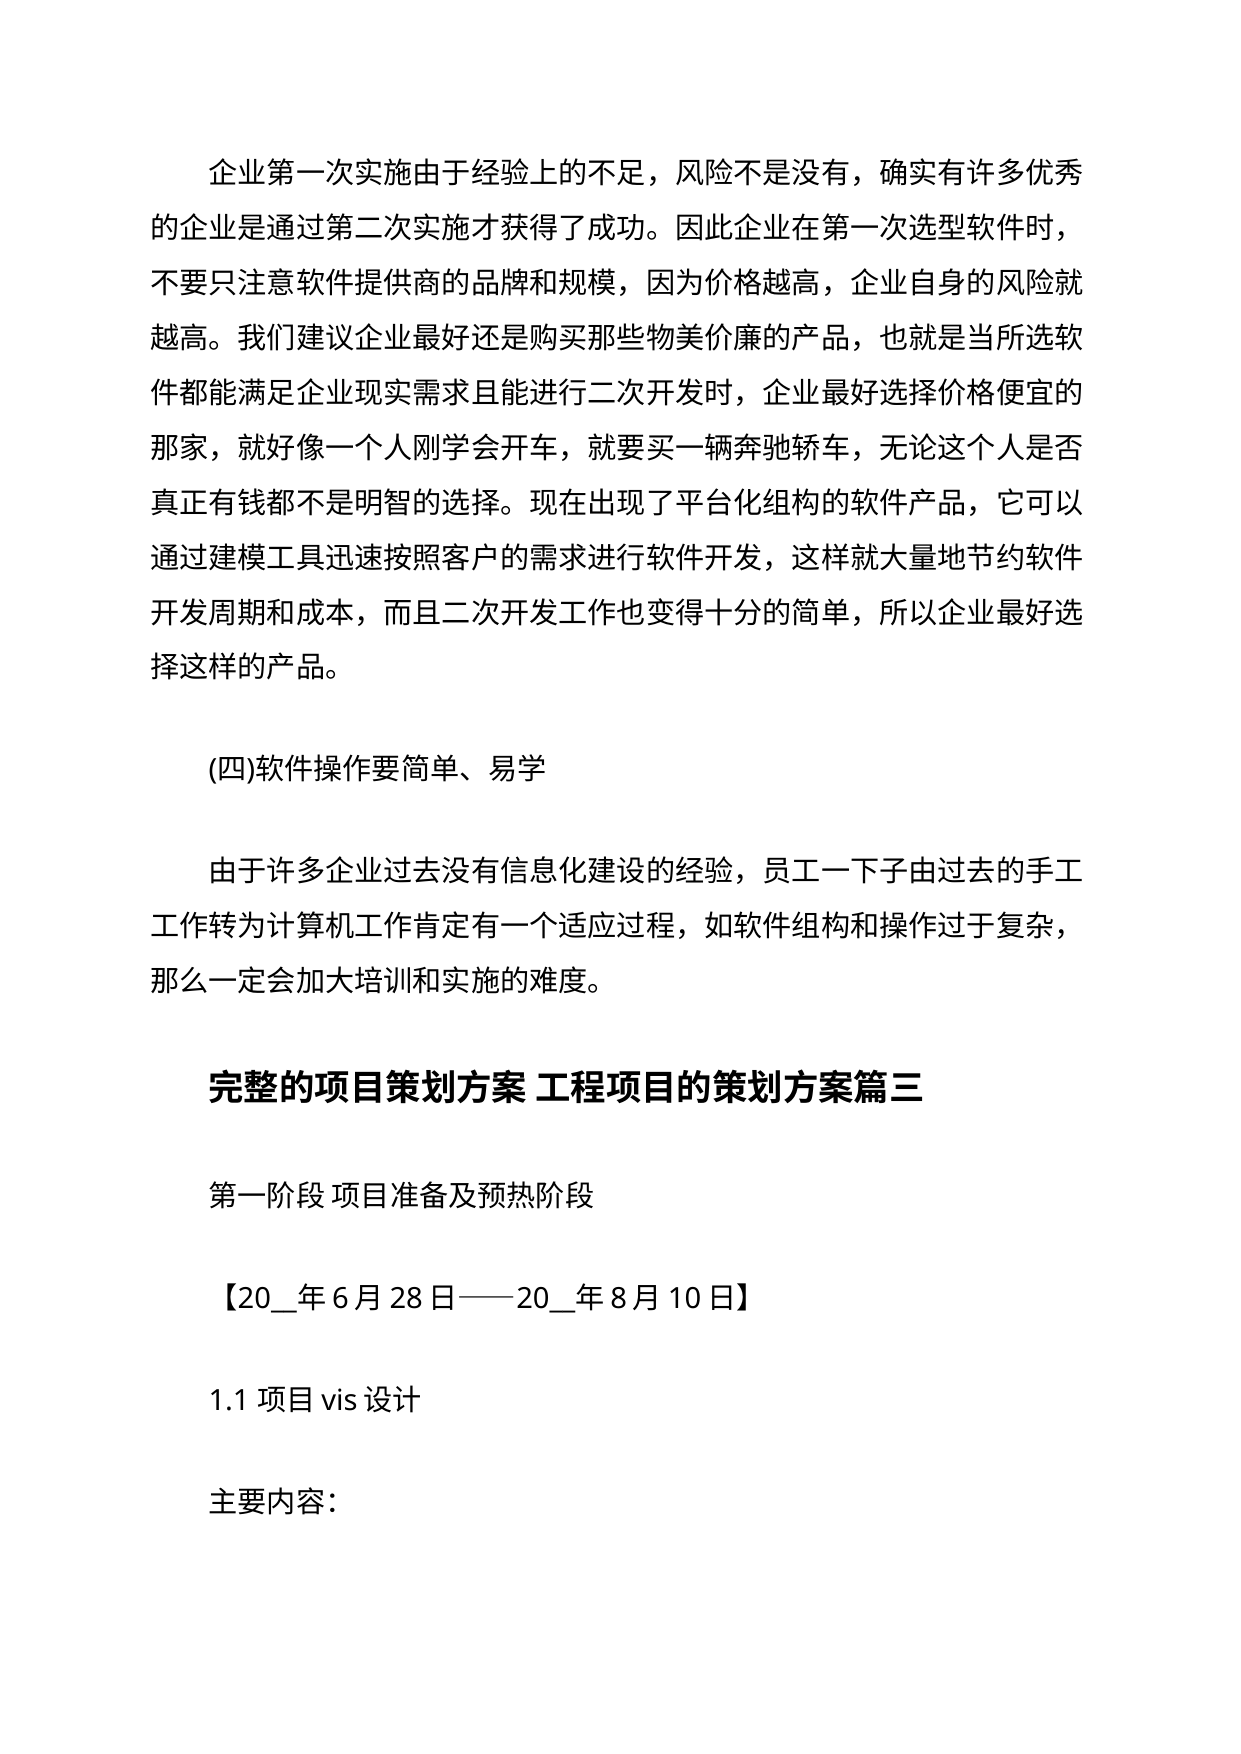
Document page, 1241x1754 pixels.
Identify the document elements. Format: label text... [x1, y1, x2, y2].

text (四)软件操作要简单、易学 [150, 746, 1090, 788]
text 由于许多企业过去没有信息化建设的经验，员工一下子由过去的手工工作转为计算机工作肯定有一个适应过程，如软件组构和操作过于复杂，那么一定会加大培训和实施的难度。 [150, 848, 1090, 1000]
text 企业第一次实施由于经验上的不足，风险不是没有，确实有许多优秀的企业是通过第二次实施才获得了成功。因此企业在第一次选型软件时，不要只注意软件提供商的品牌和规模，因为价格越高，企业自身的风险就越高。我们建议企业最好还是购买那些物美价廉的产品，也就是当所选软件都能满足企业现实需求且能进行二次开发时，企业最好选择价格便宜的那家，就好像一个人刚学会开车，就要买一辆奔驰轿车，无论这个人是否真正有钱都不是明智的选择。现在出现了平台化组构的软件产品，它可以通过建模工具迅速按照客户的需求进行软件开发，这样就大量地节约软件开发周期和成本，而且二次开发工作也变得十分的简单，所以企业最好选择这样的产品。 [150, 150, 1090, 686]
text 【20__年6月28日——20__年8月10日】 [150, 1274, 1090, 1317]
text 完整的项目策划方案 工程项目的策划方案篇三 [150, 1059, 1090, 1111]
text 主要内容： [150, 1478, 1090, 1521]
text 第一阶段 项目准备及预热阶段 [150, 1173, 1090, 1215]
text 1.1 项目vis设计 [150, 1377, 1090, 1419]
